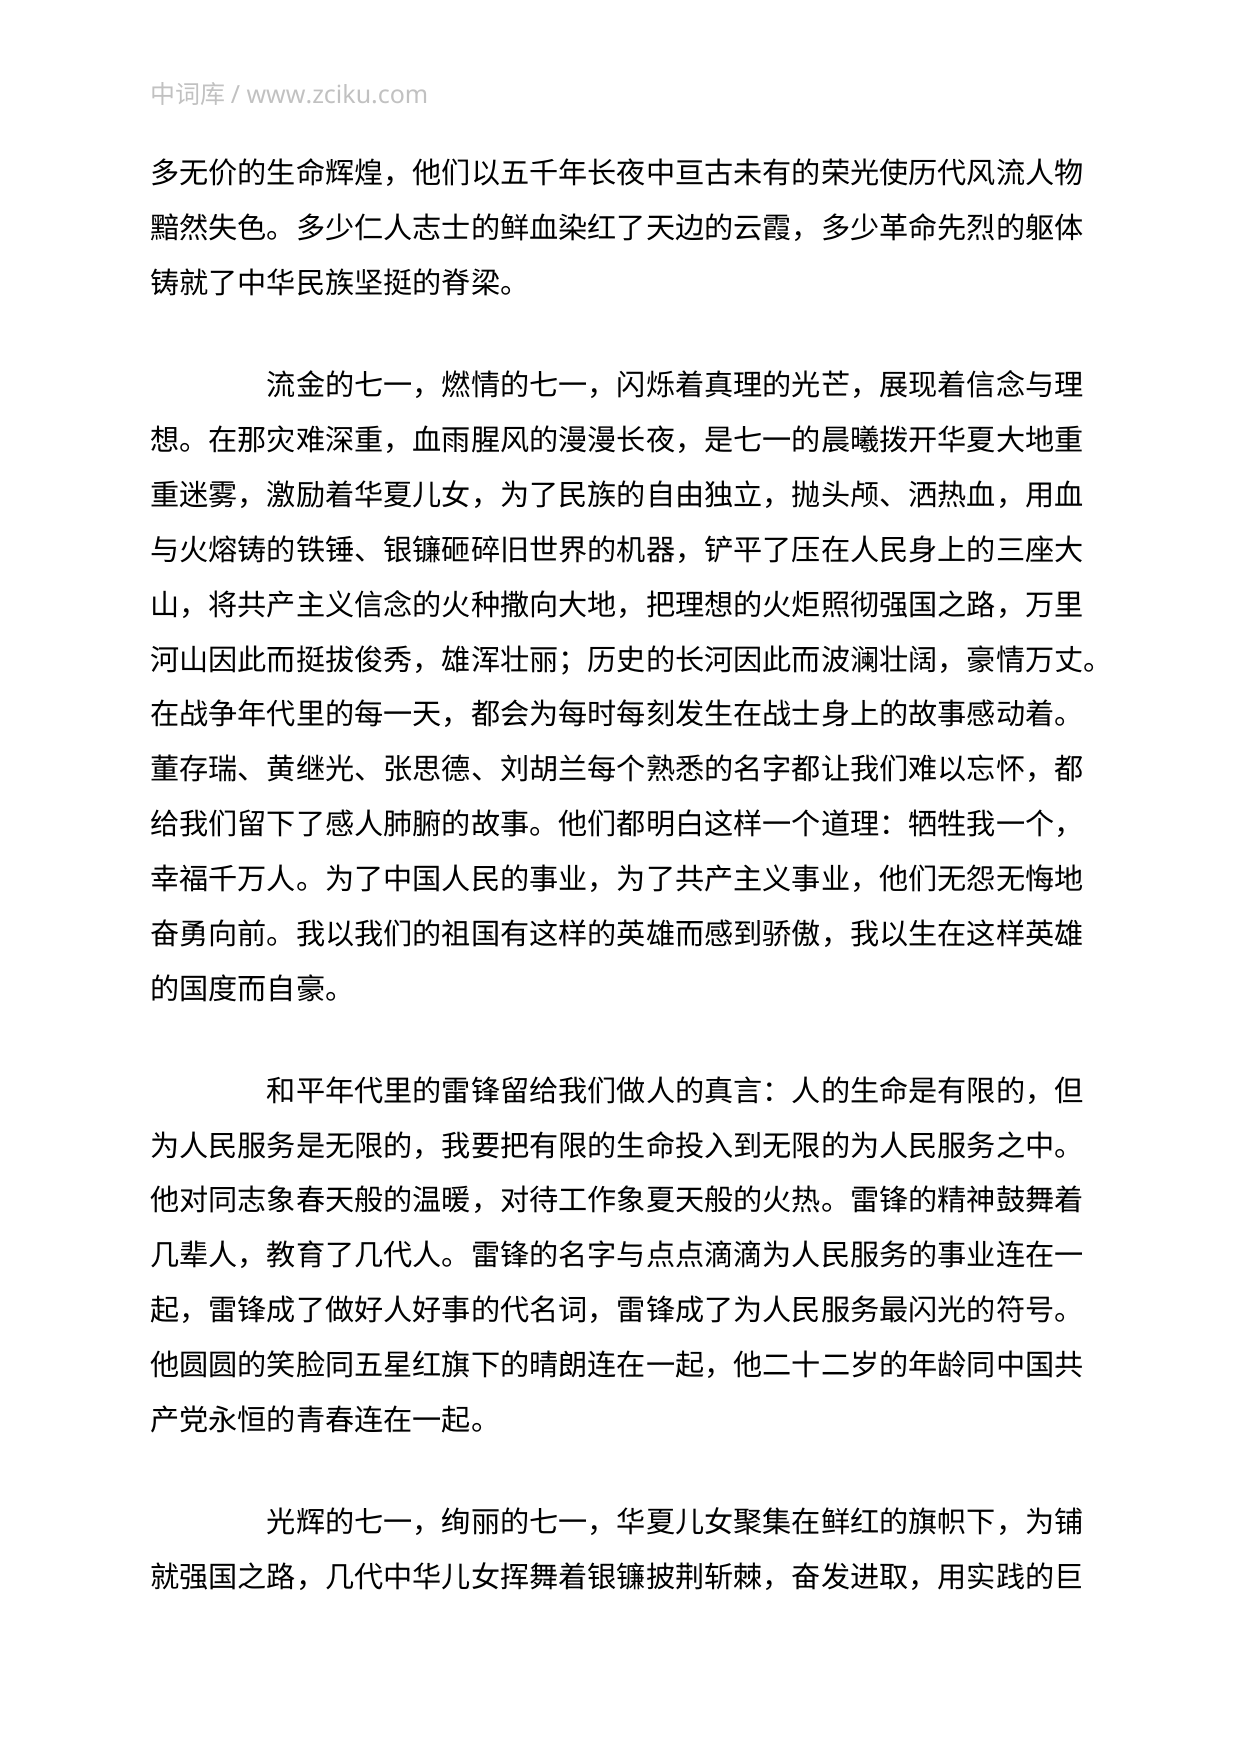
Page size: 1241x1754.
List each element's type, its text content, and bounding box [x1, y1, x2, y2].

text 流金的七一，燃情的七一，闪烁着真理的光芒，展现着信念与理想。在那灾难深重，血雨腥风的漫漫长夜，是七一的晨曦拨开华夏大地重重迷雾，激励着华夏儿女，为了民族的自由独立，抛头颅、洒热血，用血与火熔铸的铁锤、银镰砸碎旧世界的机器，铲平了压在人民身上的三座大山，将共产主义信念的火种撒向大地，把理想的火炬照彻强国之路，万里河山因此而挺拔俊秀，雄浑壮丽；历史的长河因此而波澜壮阔，豪情万丈。在战争年代里的每一天，都会为每时每刻发生在战士身上的故事感动着。董存瑞、黄继光、张思德、刘胡兰每个熟悉的名字都让我们难以忘怀，都给我们留下了感人肺腑的故事。他们都明白这样一个道理：牺牲我一个，幸福千万人。为了中国人民的事业，为了共产主义事业，他们无怨无悔地奋勇向前。我以我们的祖国有这样的英雄而感到骄傲，我以生在这样英雄的国度而自豪。 [150, 362, 1090, 1008]
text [150, 150, 1090, 302]
text 和平年代里的雷锋留给我们做人的真言：人的生命是有限的，但为人民服务是无限的，我要把有限的生命投入到无限的为人民服务之中。他对同志象春天般的温暖，对待工作象夏天般的火热。雷锋的精神鼓舞着几辈人，教育了几代人。雷锋的名字与点点滴滴为人民服务的事业连在一起，雷锋成了做好人好事的代名词，雷锋成了为人民服务最闪光的符号。他圆圆的笑脸同五星红旗下的晴朗连在一起，他二十二岁的年龄同中国共产党永恒的青春连在一起。 [150, 1067, 1090, 1439]
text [150, 1498, 1090, 1596]
